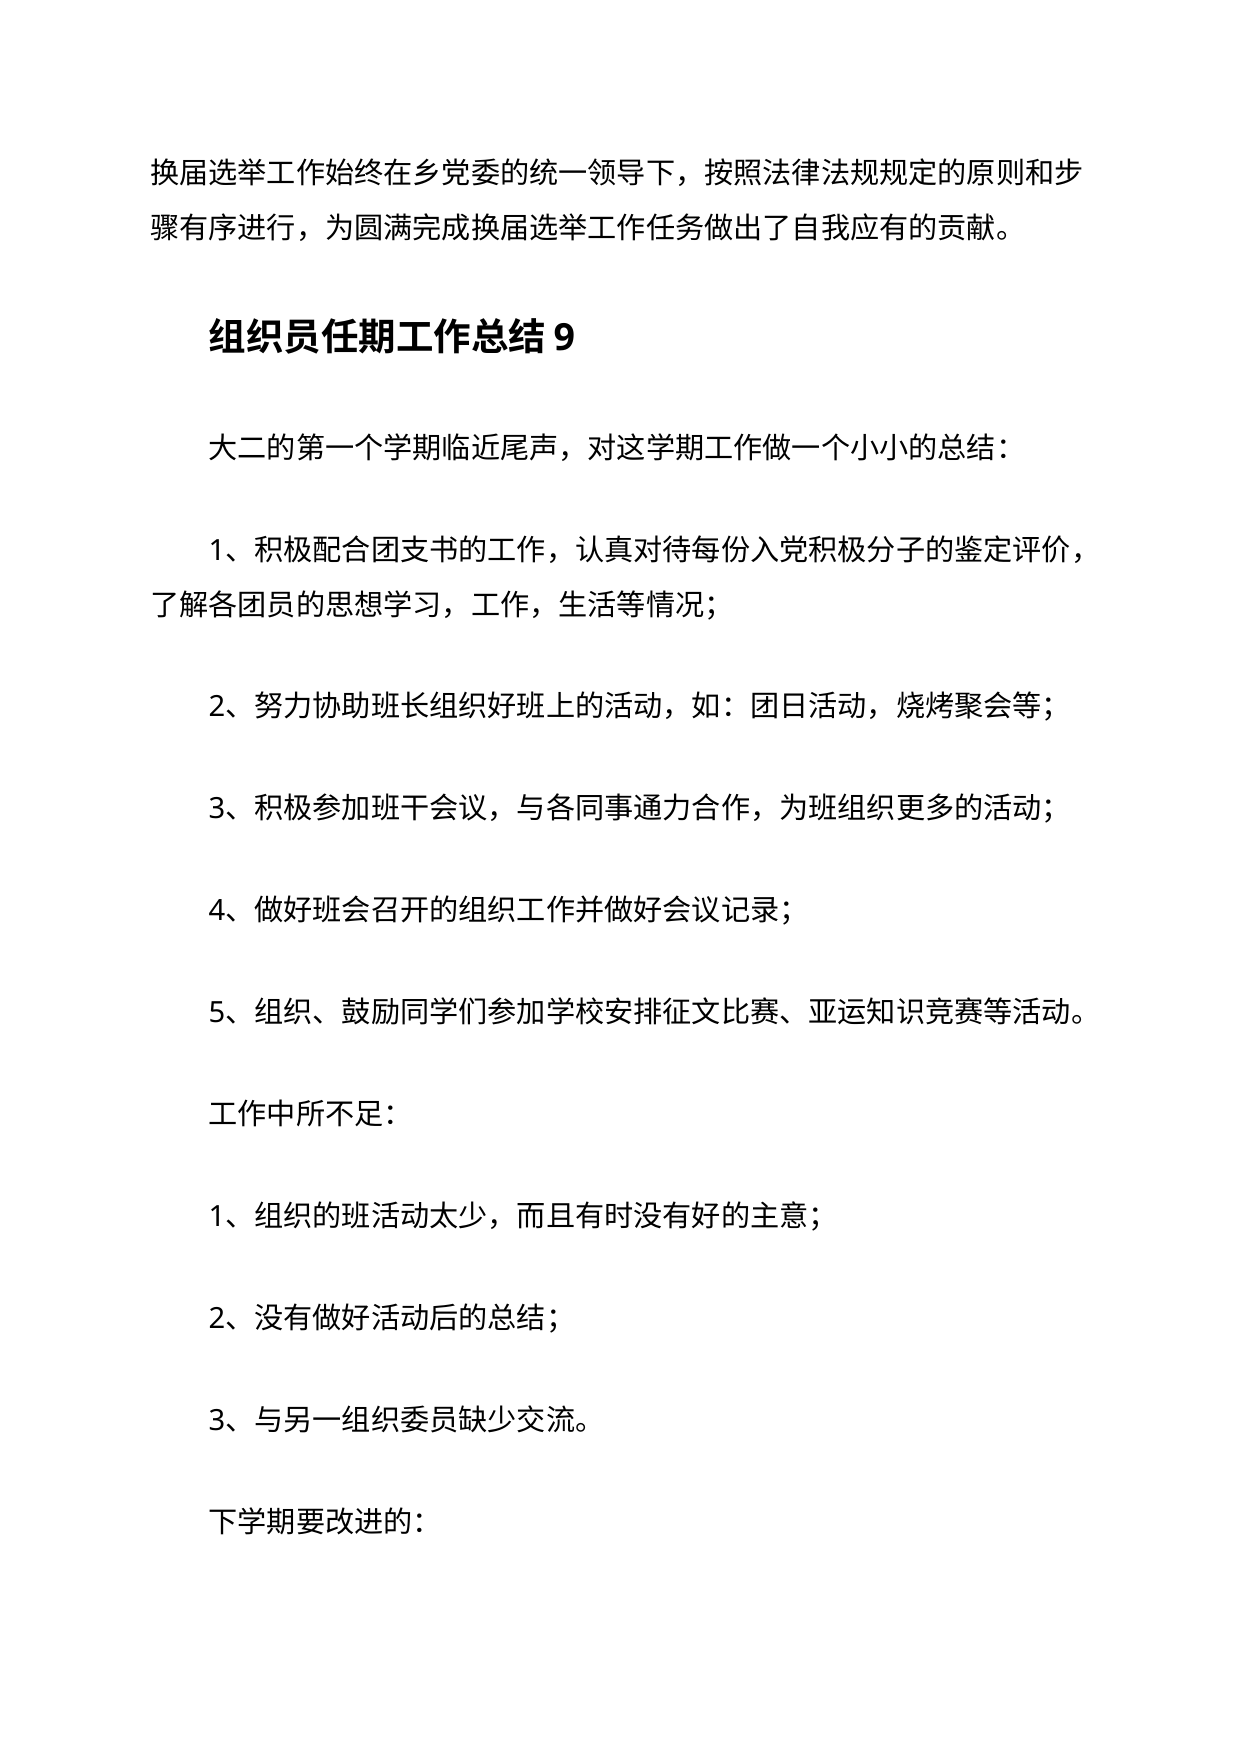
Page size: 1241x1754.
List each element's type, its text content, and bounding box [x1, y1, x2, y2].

text 3、与另一组织委员缺少交流。 [150, 1396, 1090, 1439]
text 5、组织、鼓励同学们参加学校安排征文比赛、亚运知识竞赛等活动。 [150, 989, 1090, 1031]
text 组织员任期工作总结9 [150, 307, 1090, 361]
text 2、没有做好活动后的总结； [150, 1294, 1090, 1337]
text 1、积极配合团支书的工作，认真对待每份入党积极分子的鉴定评价，了解各团员的思想学习，工作，生活等情况； [150, 526, 1090, 623]
text 2、努力协助班长组织好班上的活动，如：团日活动，烧烤聚会等； [150, 683, 1090, 725]
text 4、做好班会召开的组织工作并做好会议记录； [150, 887, 1090, 929]
text 下学期要改进的： [150, 1498, 1090, 1541]
text 大二的第一个学期临近尾声，对这学期工作做一个小小的总结： [150, 424, 1090, 467]
text 工作中所不足： [150, 1091, 1090, 1133]
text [150, 150, 1090, 247]
text 1、组织的班活动太少，而且有时没有好的主意； [150, 1192, 1090, 1235]
text 3、积极参加班干会议，与各同事通力合作，为班组织更多的活动； [150, 785, 1090, 827]
